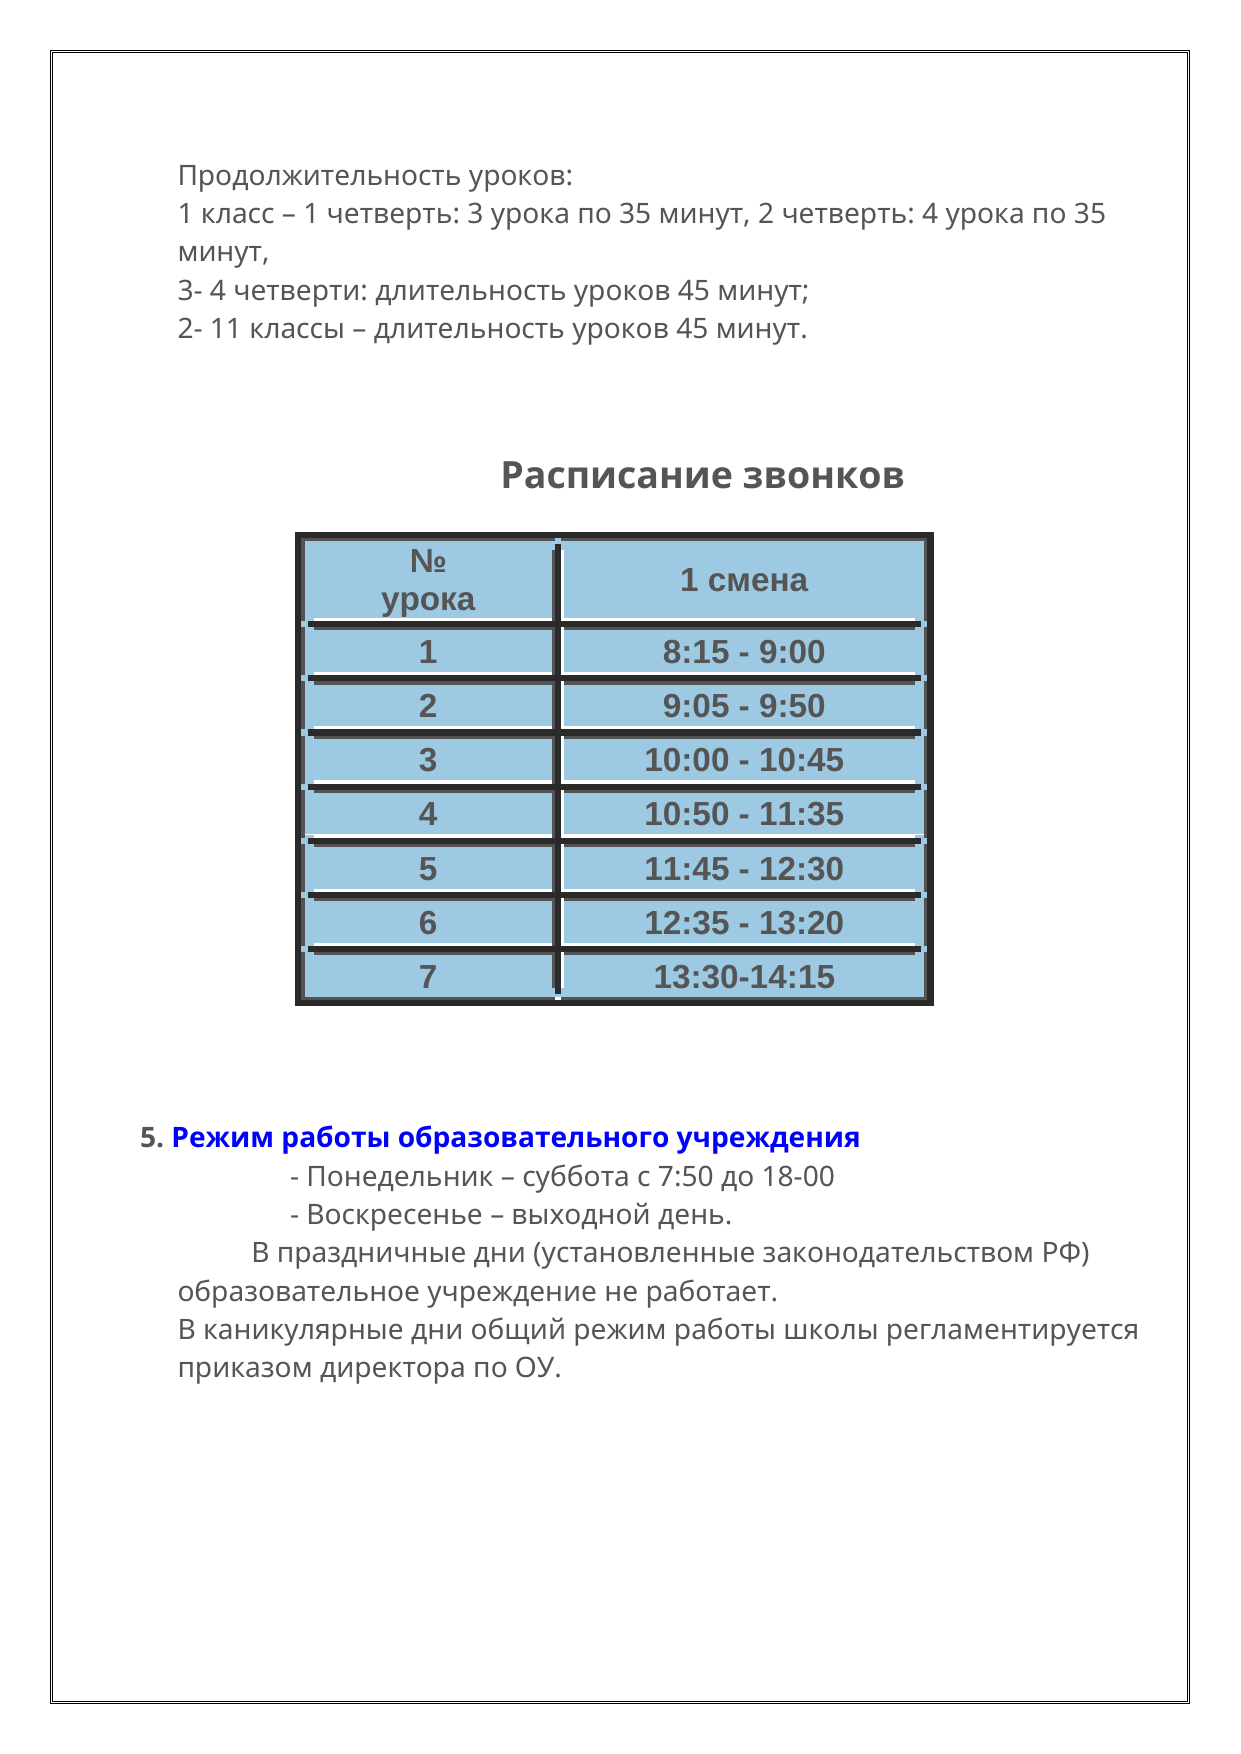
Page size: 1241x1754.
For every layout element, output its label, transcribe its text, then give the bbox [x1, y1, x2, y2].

text 3- 4 четверти: длительность уроков 45 минут; 2- 11 классы – длительность уроков 45 минут. [177, 270, 1152, 347]
table_cell 12:35 - 13:20 [564, 889, 927, 943]
table_cell 9:05 - 9:50 [564, 672, 927, 726]
table_cell 7 [301, 943, 558, 997]
table_cell 10:50 - 11:35 [564, 780, 927, 834]
text Расписание звонков [254, 449, 1152, 500]
text Продолжительность уроков: 1 класс – 1 четверть: 3 урока по 35 минут, 2 четверть: 4 урока по 35 минут, [177, 155, 1152, 270]
text В праздничные дни (установленные законодательством РФ) образовательное учреждение не работает. В каникулярные дни общий режим работы школы регламентируется приказом директора по ОУ. [177, 1232, 1152, 1386]
table_cell 10:00 - 10:45 [564, 726, 927, 780]
table_header 1 смена [558, 538, 924, 618]
table_cell 13:30-14:15 [558, 943, 927, 997]
table_cell 6 [301, 889, 552, 943]
table_cell 5 [301, 835, 552, 889]
text 5. Режим работы образовательного учреждения [140, 1117, 1152, 1156]
table_header № урока [305, 538, 558, 618]
text - Воскресенье – выходной день. [290, 1194, 1152, 1232]
table_cell 8:15 - 9:00 [564, 618, 927, 672]
text - Понедельник – суббота с 7:50 до 18-00 [290, 1156, 1152, 1194]
table_cell 1 [301, 618, 552, 672]
table_cell 4 [301, 780, 552, 834]
table_cell 2 [301, 672, 552, 726]
table_cell 11:45 - 12:30 [564, 835, 927, 889]
table_cell 3 [301, 726, 552, 780]
